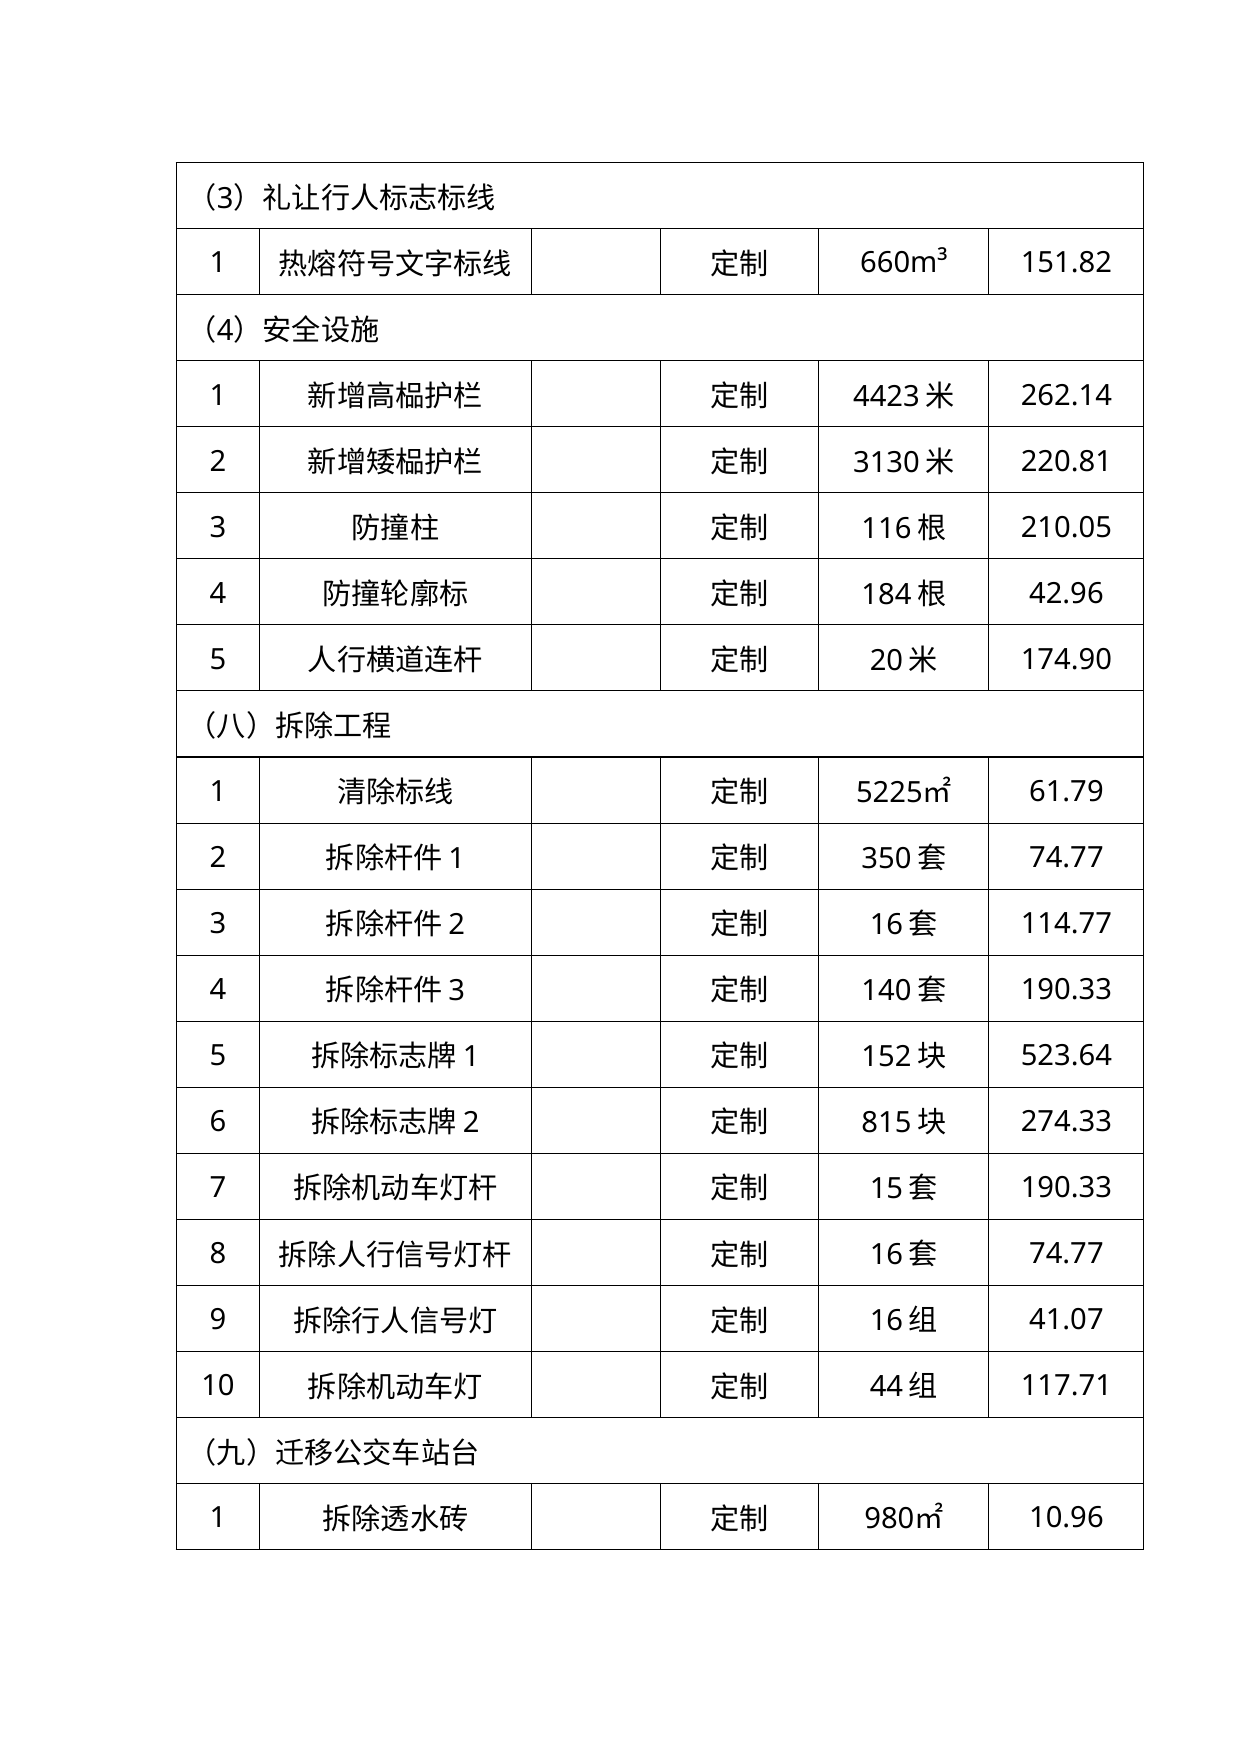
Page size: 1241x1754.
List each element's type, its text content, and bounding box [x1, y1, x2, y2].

table_cell 防撞轮廓标 [260, 559, 531, 624]
table_cell 660m³ [819, 229, 988, 294]
table_cell 117.71 [989, 1352, 1143, 1417]
table_cell 2 [177, 824, 259, 888]
table_cell 定制 [661, 625, 818, 690]
table_cell [532, 758, 660, 822]
table_cell 5 [177, 625, 259, 690]
table_cell （九）迁移公交车站台 [177, 1418, 1143, 1483]
table_cell [532, 1154, 660, 1219]
table_cell 16套 [819, 890, 988, 954]
table_cell （4）安全设施 [177, 295, 1143, 360]
table_cell 5225㎡ [819, 758, 988, 822]
table_cell 20米 [819, 625, 988, 690]
table_cell 人行横道连杆 [260, 625, 531, 690]
table_cell 3 [177, 493, 259, 558]
table_cell 10.96 [989, 1484, 1143, 1549]
table_cell 1 [177, 229, 259, 294]
table_cell 61.79 [989, 758, 1143, 822]
table_cell 74.77 [989, 1220, 1143, 1285]
table_cell 清除标线 [260, 758, 531, 822]
table_cell [532, 1352, 660, 1417]
table_cell 热熔符号文字标线 [260, 229, 531, 294]
table_cell 16组 [819, 1286, 988, 1351]
table_cell 980㎡ [819, 1484, 988, 1549]
table_cell 定制 [661, 1352, 818, 1417]
table_cell 1 [177, 361, 259, 426]
table_cell [532, 1220, 660, 1285]
table_cell 定制 [661, 1154, 818, 1219]
table_cell 拆除杆件3 [260, 956, 531, 1021]
table_cell 定制 [661, 890, 818, 954]
table_cell 16套 [819, 1220, 988, 1285]
table_cell 定制 [661, 361, 818, 426]
table_cell 拆除机动车灯杆 [260, 1154, 531, 1219]
table_cell 拆除人行信号灯杆 [260, 1220, 531, 1285]
table_cell 定制 [661, 1022, 818, 1087]
table_cell [532, 890, 660, 954]
table_cell 1 [177, 1484, 259, 1549]
table_cell 140套 [819, 956, 988, 1021]
table_cell [532, 1286, 660, 1351]
table_cell 定制 [661, 493, 818, 558]
table_cell 6 [177, 1088, 259, 1153]
table_cell 9 [177, 1286, 259, 1351]
table_cell 350套 [819, 824, 988, 888]
table_cell （3）礼让行人标志标线 [177, 163, 1143, 228]
table_cell [532, 559, 660, 624]
table_cell 定制 [661, 427, 818, 492]
table_cell 41.07 [989, 1286, 1143, 1351]
table_cell 42.96 [989, 559, 1143, 624]
table_cell 定制 [661, 956, 818, 1021]
table_cell [532, 493, 660, 558]
table_cell 151.82 [989, 229, 1143, 294]
table_cell 15套 [819, 1154, 988, 1219]
table_cell [532, 956, 660, 1021]
table_cell 拆除透水砖 [260, 1484, 531, 1549]
table_cell 定制 [661, 1286, 818, 1351]
table_cell 定制 [661, 1088, 818, 1153]
table_cell [532, 427, 660, 492]
table_cell 新增矮榀护栏 [260, 427, 531, 492]
table_cell [532, 361, 660, 426]
table_cell [532, 1088, 660, 1153]
table_cell 815块 [819, 1088, 988, 1153]
table_cell 定制 [661, 229, 818, 294]
table_cell 116根 [819, 493, 988, 558]
table_cell 152块 [819, 1022, 988, 1087]
table_cell 4 [177, 559, 259, 624]
table_cell 定制 [661, 758, 818, 822]
table_cell 74.77 [989, 824, 1143, 888]
table_cell 190.33 [989, 1154, 1143, 1219]
table_cell [532, 1484, 660, 1549]
table_cell 4423米 [819, 361, 988, 426]
table_cell 拆除杆件2 [260, 890, 531, 954]
table_cell 7 [177, 1154, 259, 1219]
table_cell 拆除机动车灯 [260, 1352, 531, 1417]
table_cell 3 [177, 890, 259, 954]
table_cell [532, 625, 660, 690]
table_cell 1 [177, 758, 259, 822]
table_cell 防撞柱 [260, 493, 531, 558]
table_cell 114.77 [989, 890, 1143, 954]
table_cell 10 [177, 1352, 259, 1417]
table_cell 44组 [819, 1352, 988, 1417]
table_cell 5 [177, 1022, 259, 1087]
table_cell 262.14 [989, 361, 1143, 426]
table_cell 2 [177, 427, 259, 492]
table_cell 定制 [661, 824, 818, 888]
table_cell 220.81 [989, 427, 1143, 492]
table_cell 4 [177, 956, 259, 1021]
table_cell 174.90 [989, 625, 1143, 690]
table_cell 184根 [819, 559, 988, 624]
table_cell 8 [177, 1220, 259, 1285]
table_cell 190.33 [989, 956, 1143, 1021]
table_cell 拆除标志牌2 [260, 1088, 531, 1153]
table_cell 拆除行人信号灯 [260, 1286, 531, 1351]
table_cell 拆除标志牌1 [260, 1022, 531, 1087]
table_cell 523.64 [989, 1022, 1143, 1087]
table_cell 定制 [661, 1220, 818, 1285]
table_cell （八）拆除工程 [177, 691, 1143, 756]
table_cell [532, 229, 660, 294]
table_cell 拆除杆件1 [260, 824, 531, 888]
table_cell 210.05 [989, 493, 1143, 558]
table_cell 定制 [661, 559, 818, 624]
table_cell [532, 824, 660, 888]
table_cell 新增高榀护栏 [260, 361, 531, 426]
table_cell 274.33 [989, 1088, 1143, 1153]
table_cell [532, 1022, 660, 1087]
table_cell 定制 [661, 1484, 818, 1549]
table_cell 3130米 [819, 427, 988, 492]
